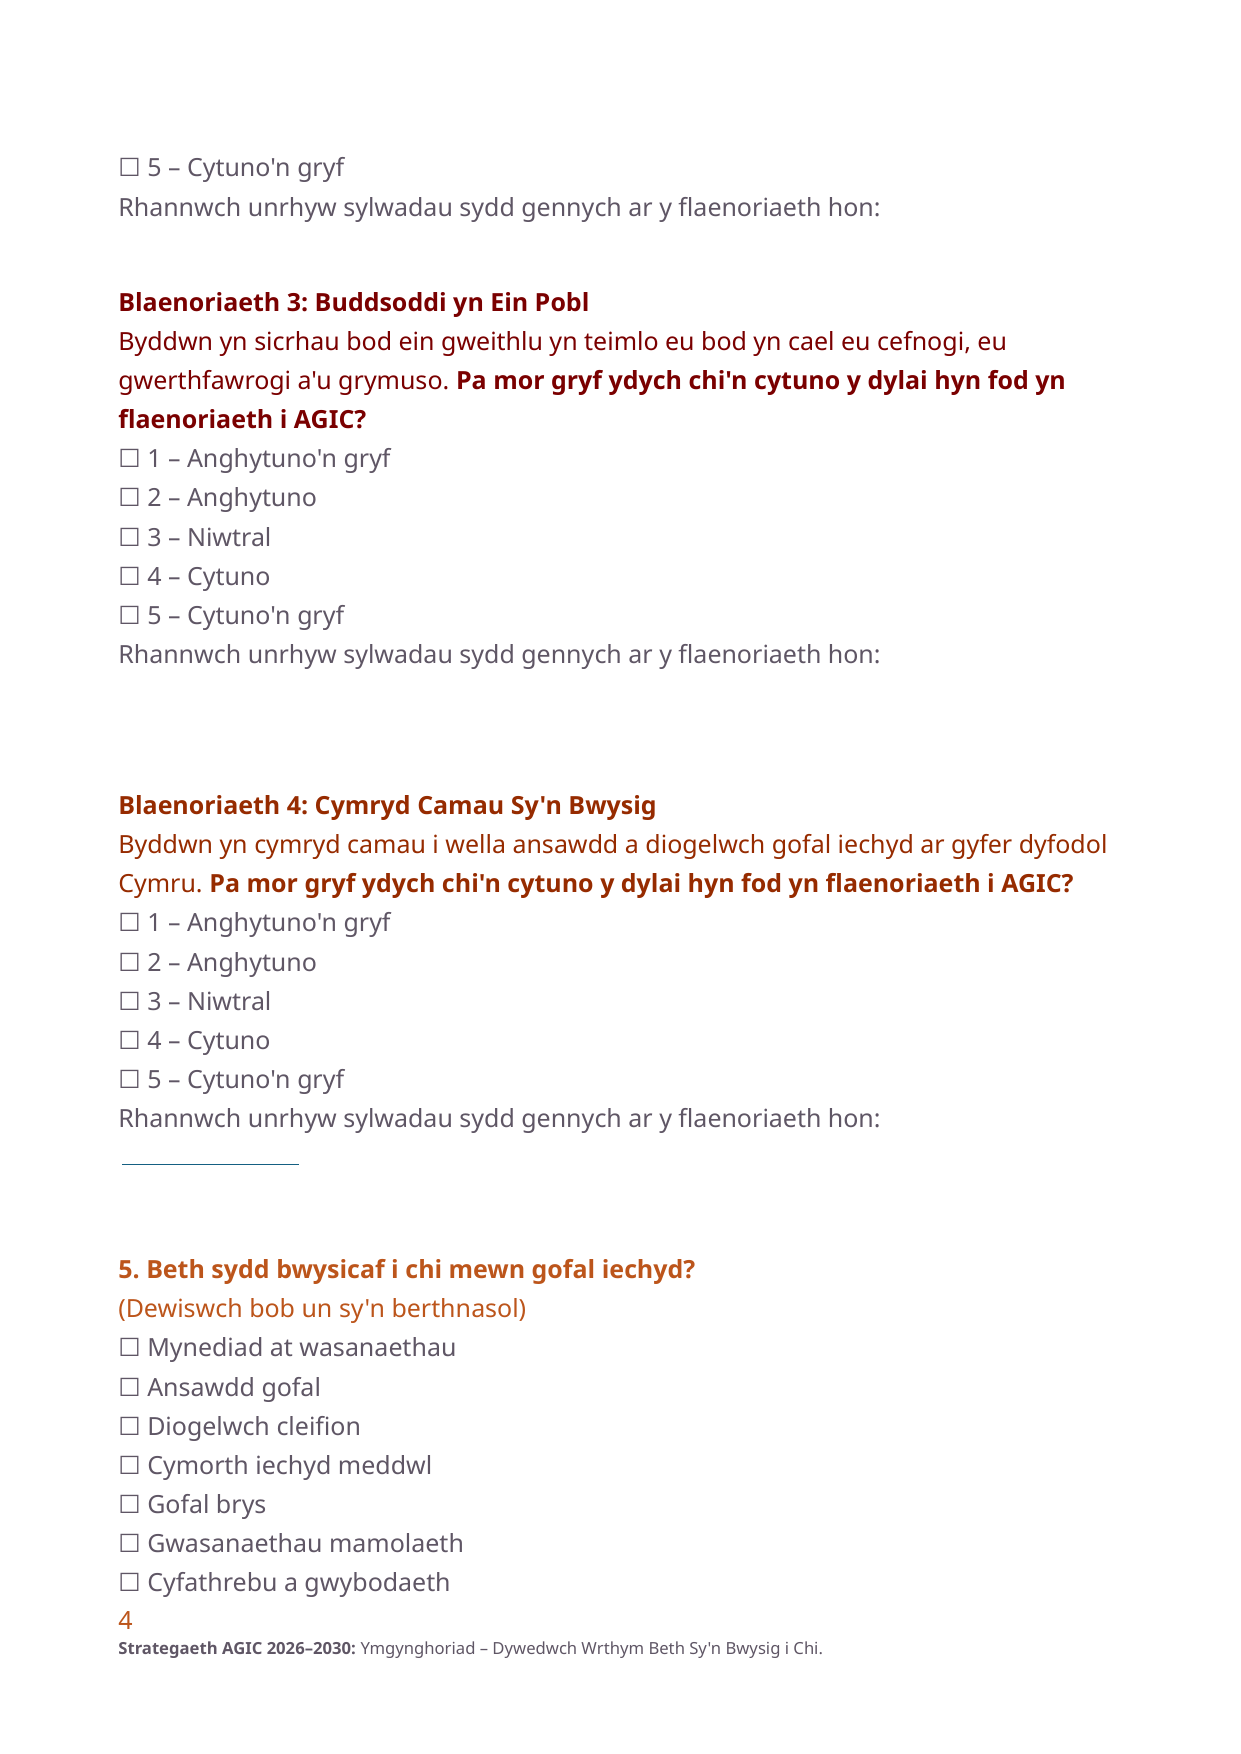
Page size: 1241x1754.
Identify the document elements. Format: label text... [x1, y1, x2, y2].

text Blaenoriaeth 3: Buddsoddi yn Ein Pobl Byddwn yn sicrhau bod ein gweithlu yn teimlo eu bod yn cael eu cefnogi, eu gwerthfawrogi a'u grymuso. Pa mor gryf ydych chi'n cytuno y dylai hyn fod yn flaenoriaeth i AGIC? ☐ 1 – Anghytuno'n gryf ☐ 2 – Anghytuno ☐ 3 – Niwtral ☐ 4 – Cytuno ☐ 5 – Cytuno'n gryf Rhannwch unrhyw sylwadau sydd gennych ar y flaenoriaeth hon: [118, 284, 1122, 710]
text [118, 1252, 1122, 1599]
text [118, 150, 1122, 262]
text Blaenoriaeth 4: Cymryd Camau Sy'n Bwysig Byddwn yn cymryd camau i wella ansawdd a diogelwch gofal iechyd ar gyfer dyfodol Cymru. Pa mor gryf ydych chi'n cytuno y dylai hyn fod yn flaenoriaeth i AGIC? ☐ 1 – Anghytuno'n gryf ☐ 2 – Anghytuno ☐ 3 – Niwtral ☐ 4 – Cytuno ☐ 5 – Cytuno'n gryf Rhannwch unrhyw sylwadau sydd gennych ar y flaenoriaeth hon: [118, 787, 1122, 1174]
